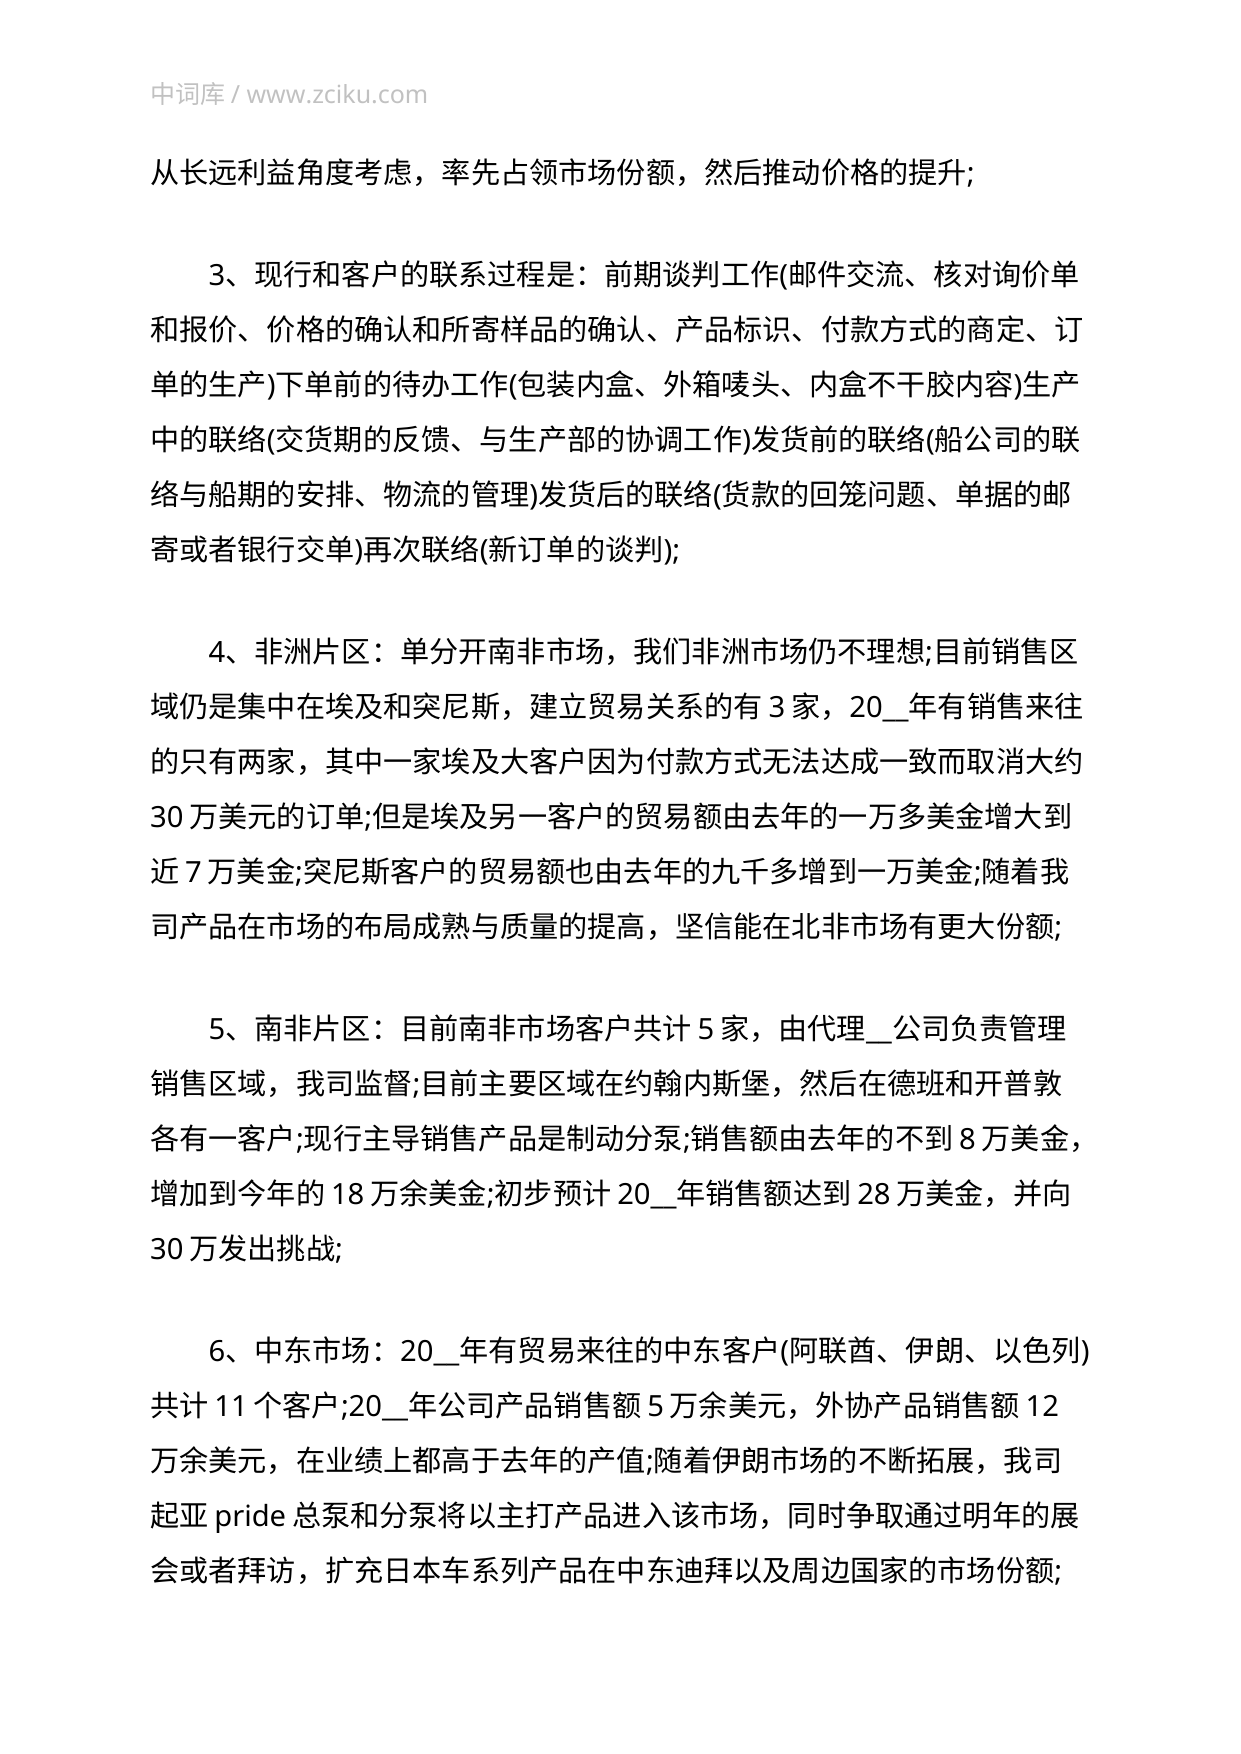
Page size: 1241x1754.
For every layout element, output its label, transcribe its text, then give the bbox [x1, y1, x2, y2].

text 5、南非片区：目前南非市场客户共计5家，由代理__公司负责管理销售区域，我司监督;目前主要区域在约翰内斯堡，然后在德班和开普敦各有一客户;现行主导销售产品是制动分泵;销售额由去年的不到8万美金，增加到今年的18万余美金;初步预计20__年销售额达到28万美金，并向30万发出挑战; [150, 1006, 1090, 1268]
text 4、非洲片区：单分开南非市场，我们非洲市场仍不理想;目前销售区域仍是集中在埃及和突尼斯，建立贸易关系的有3家，20__年有销售来往的只有两家，其中一家埃及大客户因为付款方式无法达成一致而取消大约30万美元的订单;但是埃及另一客户的贸易额由去年的一万多美金增大到近7万美金;突尼斯客户的贸易额也由去年的九千多增到一万美金;随着我司产品在市场的布局成熟与质量的提高，坚信能在北非市场有更大份额; [150, 629, 1090, 946]
text 3、现行和客户的联系过程是：前期谈判工作(邮件交流、核对询价单和报价、价格的确认和所寄样品的确认、产品标识、付款方式的商定、订单的生产)下单前的待办工作(包装内盒、外箱唛头、内盒不干胶内容)生产中的联络(交货期的反馈、与生产部的协调工作)发货前的联络(船公司的联络与船期的安排、物流的管理)发货后的联络(货款的回笼问题、单据的邮寄或者银行交单)再次联络(新订单的谈判); [150, 252, 1090, 569]
text 6、中东市场：20__年有贸易来往的中东客户(阿联酋、伊朗、以色列)共计11个客户;20__年公司产品销售额5万余美元，外协产品销售额12万余美元，在业绩上都高于去年的产值;随着伊朗市场的不断拓展，我司起亚pride总泵和分泵将以主打产品进入该市场，同时争取通过明年的展会或者拜访，扩充日本车系列产品在中东迪拜以及周边国家的市场份额; [150, 1328, 1090, 1590]
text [150, 150, 1090, 192]
